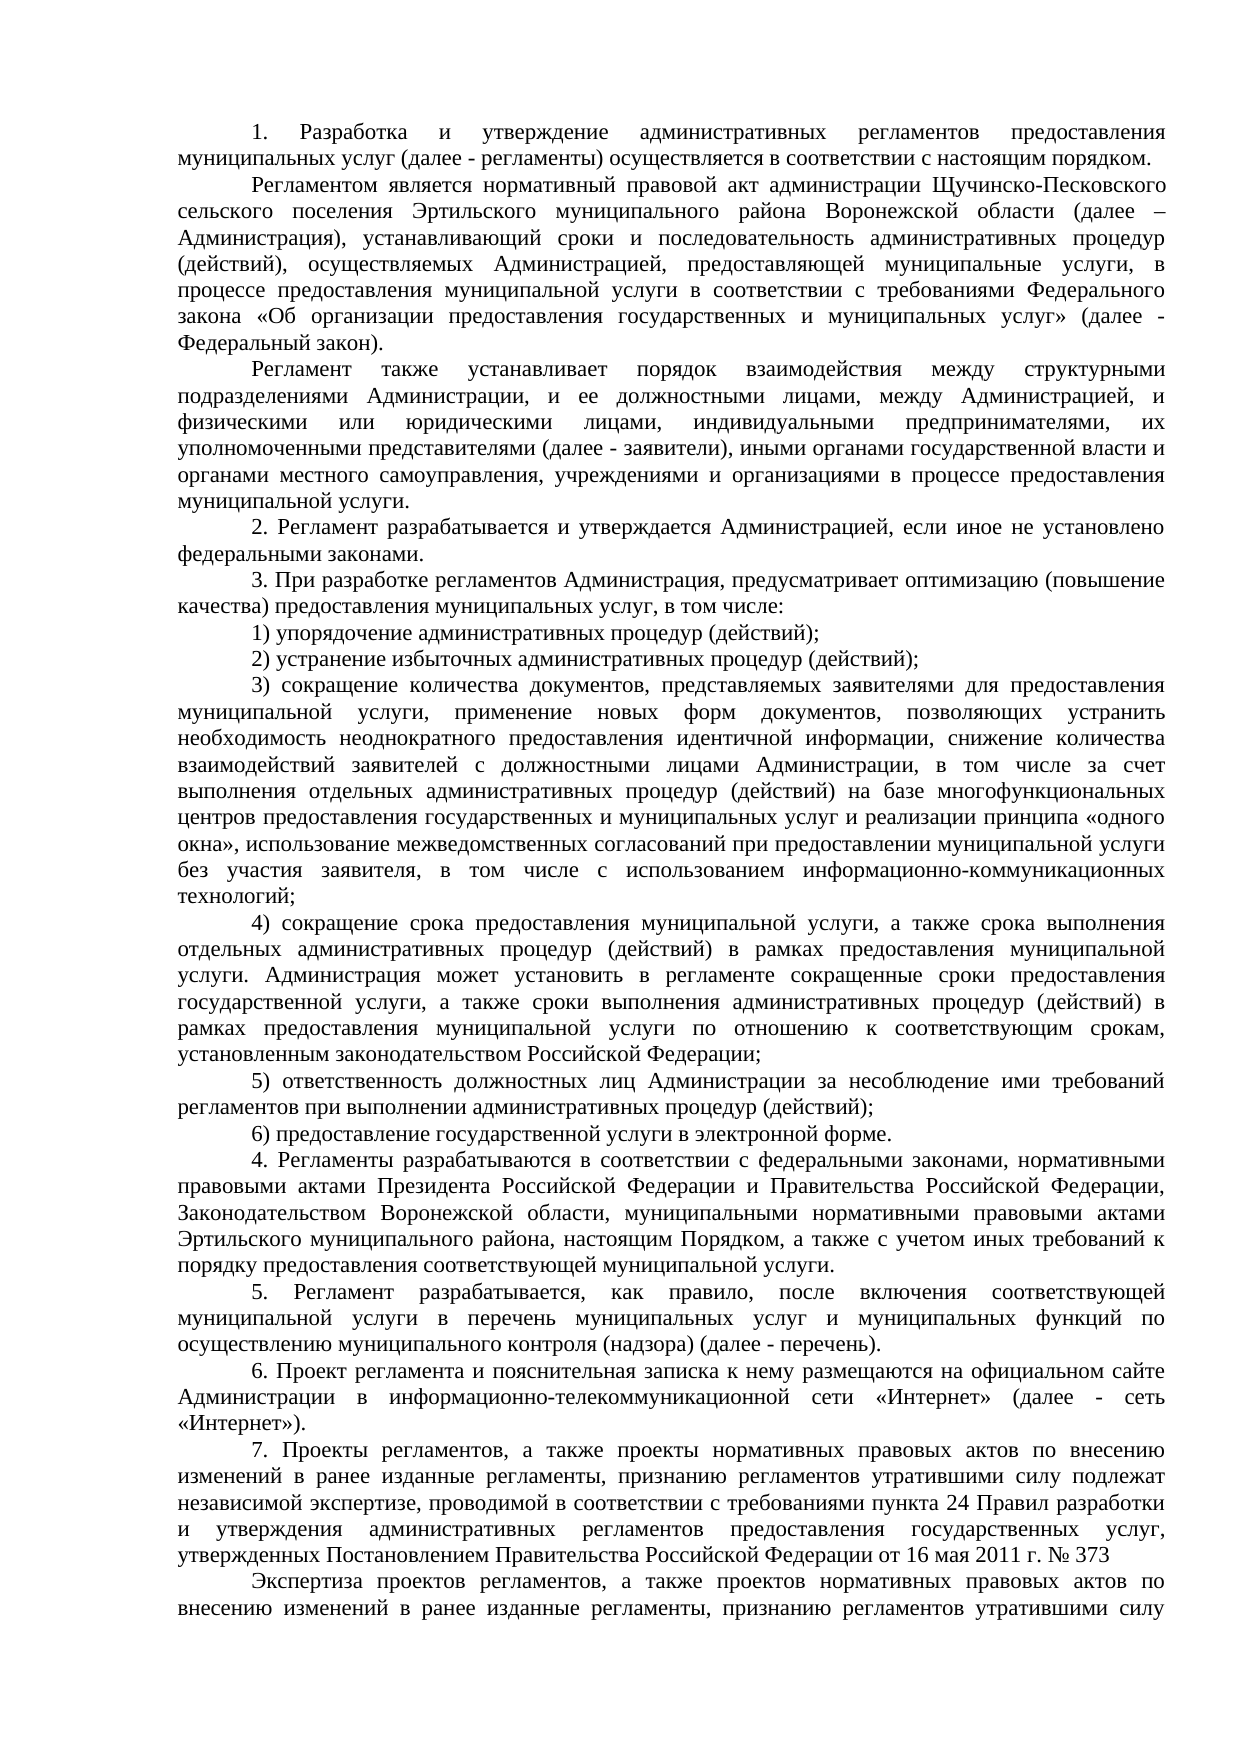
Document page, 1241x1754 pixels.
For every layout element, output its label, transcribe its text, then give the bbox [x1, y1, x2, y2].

text 2) устранение избыточных административных процедур (действий); [177, 645, 1167, 672]
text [177, 1568, 1167, 1620]
text 5) ответственность должностных лиц Администрации за несоблюдение ими требований регламентов при выполнении административных процедур (действий); [177, 1067, 1167, 1119]
text 3) сокращение количества документов, представляемых заявителями для предоставления муниципальной услуги, применение новых форм документов, позволяющих устранить необходимость неоднократного предоставления идентичной информации, снижение количества взаимодействий заявителей с должностными лицами Администрации, в том числе за счет выполнения отдельных административных процедур (действий) на базе многофункциональных центров предоставления государственных и муниципальных услуг и реализации принципа «одного окна», использование межведомственных согласований при предоставлении муниципальной услуги без участия заявителя, в том числе с использованием информационно-коммуникационных технологий; [177, 672, 1167, 909]
text 1) упорядочение административных процедур (действий); [177, 619, 1167, 645]
text 6) предоставление государственной услуги в электронной форме. [177, 1119, 1167, 1146]
text 5. Регламент разрабатывается, как правило, после включения соответствующей муниципальной услуги в перечень муниципальных услуг и муниципальных функций по осуществлению муниципального контроля (надзора) (далее - перечень). [177, 1278, 1167, 1357]
text 6. Проект регламента и пояснительная записка к нему размещаются на официальном сайте Администрации в информационно-телекоммуникационной сети «Интернет» (далее - сеть «Интернет»). [177, 1357, 1167, 1436]
text 4. Регламенты разрабатываются в соответствии с федеральными законами, нормативными правовыми актами Президента Российской Федерации и Правительства Российской Федерации, Законодательством Воронежской области, муниципальными нормативными правовыми актами Эртильского муниципального района, настоящим Порядком, а также с учетом иных требований к порядку предоставления соответствующей муниципальной услуги. [177, 1146, 1167, 1278]
text 7. Проекты регламентов, а также проекты нормативных правовых актов по внесению изменений в ранее изданные регламенты, признанию регламентов утратившими силу подлежат независимой экспертизе, проводимой в соответствии с требованиями пункта 24 Правил разработки и утверждения административных регламентов предоставления государственных услуг, утвержденных Постановлением Правительства Российской Федерации от 16 мая 2011 г. № 373 [177, 1436, 1167, 1568]
text 1. Разработка и утверждение административных регламентов предоставления муниципальных услуг (далее - регламенты) осуществляется в соответствии с настоящим порядком. [177, 118, 1167, 171]
text 4) сокращение срока предоставления муниципальной услуги, а также срока выполнения отдельных административных процедур (действий) в рамках предоставления муниципальной услуги. Администрация может установить в регламенте сокращенные сроки предоставления государственной услуги, а также сроки выполнения административных процедур (действий) в рамках предоставления муниципальной услуги по отношению к соответствующим срокам, установленным законодательством Российской Федерации; [177, 909, 1167, 1067]
text 3. При разработке регламентов Администрация, предусматривает оптимизацию (повышение качества) предоставления муниципальных услуг, в том числе: [177, 566, 1167, 619]
text 2. Регламент разрабатывается и утверждается Администрацией, если иное не установлено федеральными законами. [177, 513, 1167, 566]
text Регламентом является нормативный правовой акт администрации Щучинско-Песковского сельского поселения Эртильского муниципального района Воронежской области (далее – Администрация), устанавливающий сроки и последовательность административных процедур (действий), осуществляемых Администрацией, предоставляющей муниципальные услуги, в процессе предоставления муниципальной услуги в соответствии с требованиями Федерального закона «Об организации предоставления государственных и муниципальных услуг» (далее - Федеральный закон). [177, 171, 1167, 355]
text Регламент также устанавливает порядок взаимодействия между структурными подразделениями Администрации, и ее должностными лицами, между Администрацией, и физическими или юридическими лицами, индивидуальными предпринимателями, их уполномоченными представителями (далее - заявители), иными органами государственной власти и органами местного самоуправления, учреждениями и организациями в процессе предоставления муниципальной услуги. [177, 355, 1167, 513]
